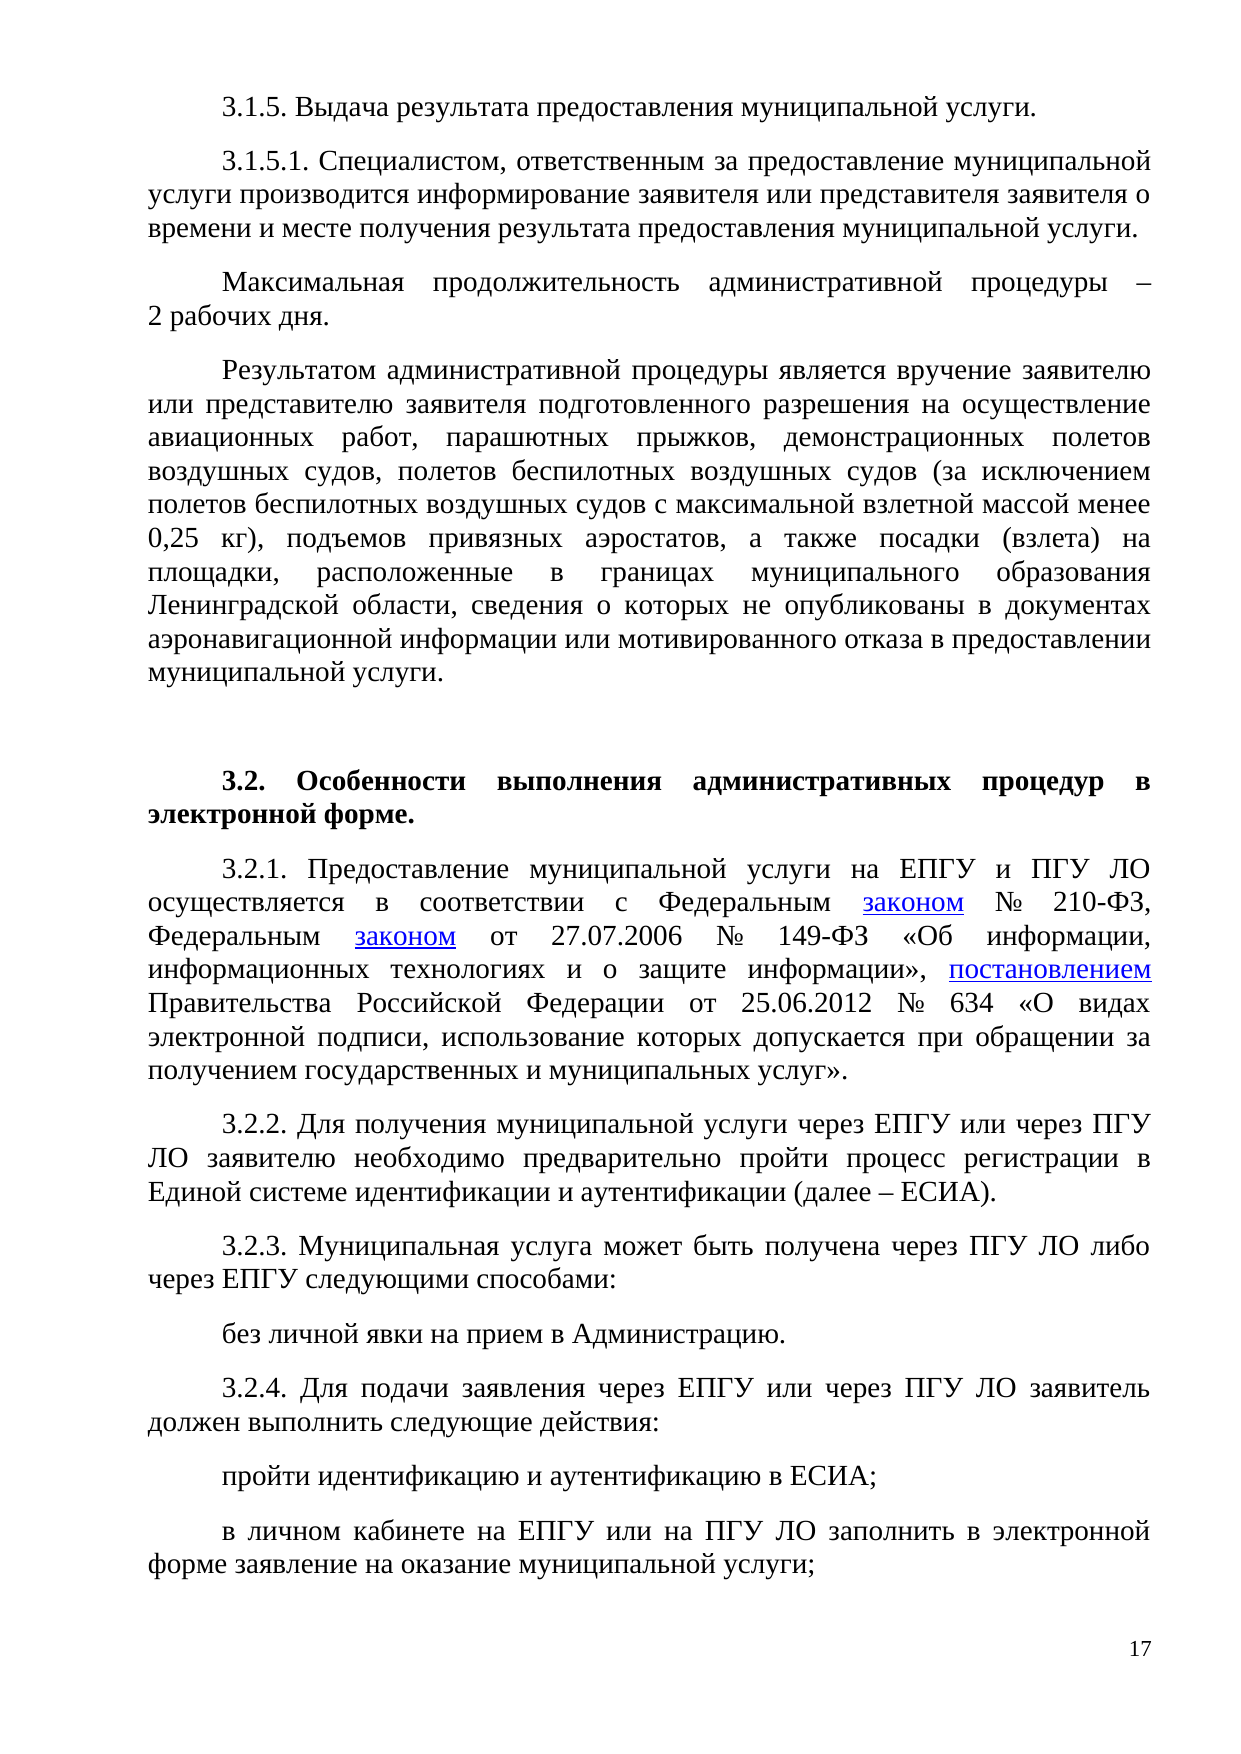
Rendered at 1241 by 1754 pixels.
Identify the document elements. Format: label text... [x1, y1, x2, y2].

text 3.1.5. Выдача результата предоставления муниципальной услуги. [148, 89, 1152, 122]
text 3.2.3. Муниципальная услуга может быть получена через ПГУ ЛО либо через ЕПГУ следующими способами: [148, 1228, 1152, 1295]
text без личной явки на прием в Администрацию. [148, 1316, 1152, 1349]
text 3.2.2. Для получения муниципальной услуги через ЕПГУ или через ПГУ ЛО заявителю необходимо предварительно пройти процесс регистрации в Единой системе идентификации и аутентификации (далее – ЕСИА). [148, 1107, 1152, 1207]
text 3.2. Особенности выполнения административных процедур в электронной форме. [148, 763, 1152, 830]
text Максимальная продолжительность административной процедуры – 2 рабочих дня. [148, 264, 1152, 332]
text в личном кабинете на ЕПГУ или на ПГУ ЛО заполнить в электронной форме заявление на оказание муниципальной услуги; [148, 1513, 1152, 1580]
text 3.2.1. Предоставление муниципальной услуги на ЕПГУ и ПГУ ЛО осуществляется в соответствии с Федеральным законом № 210-ФЗ, Федеральным законом от 27.07.2006 № 149-ФЗ «Об информации, информационных технологиях и о защите информации», постановлением Правительства Российской Федерации от 25.06.2012 № 634 «О видах электронной подписи, использование которых допускается при обращении за получением государственных и муниципальных услуг». [148, 851, 1152, 1086]
text 3.2.4. Для подачи заявления через ЕПГУ или через ПГУ ЛО заявитель должен выполнить следующие действия: [148, 1370, 1152, 1437]
text пройти идентификацию и аутентификацию в ЕСИА; [148, 1458, 1152, 1492]
text Результатом административной процедуры является вручение заявителю или представителю заявителя подготовленного разрешения на осуществление авиационных работ, парашютных прыжков, демонстрационных полетов воздушных судов, полетов беспилотных воздушных судов (за исключением полетов беспилотных воздушных судов с максимальной взлетной массой менее 0,25 кг), подъемов привязных аэростатов, а также посадки (взлета) на площадки, расположенные в границах муниципального образования Ленинградской области, сведения о которых не опубликованы в документах аэронавигационной информации или мотивированного отказа в предоставлении муниципальной услуги. [148, 352, 1152, 688]
text 3.1.5.1. Специалистом, ответственным за предоставление муниципальной услуги производится информирование заявителя или представителя заявителя о времени и месте получения результата предоставления муниципальной услуги. [148, 143, 1152, 244]
